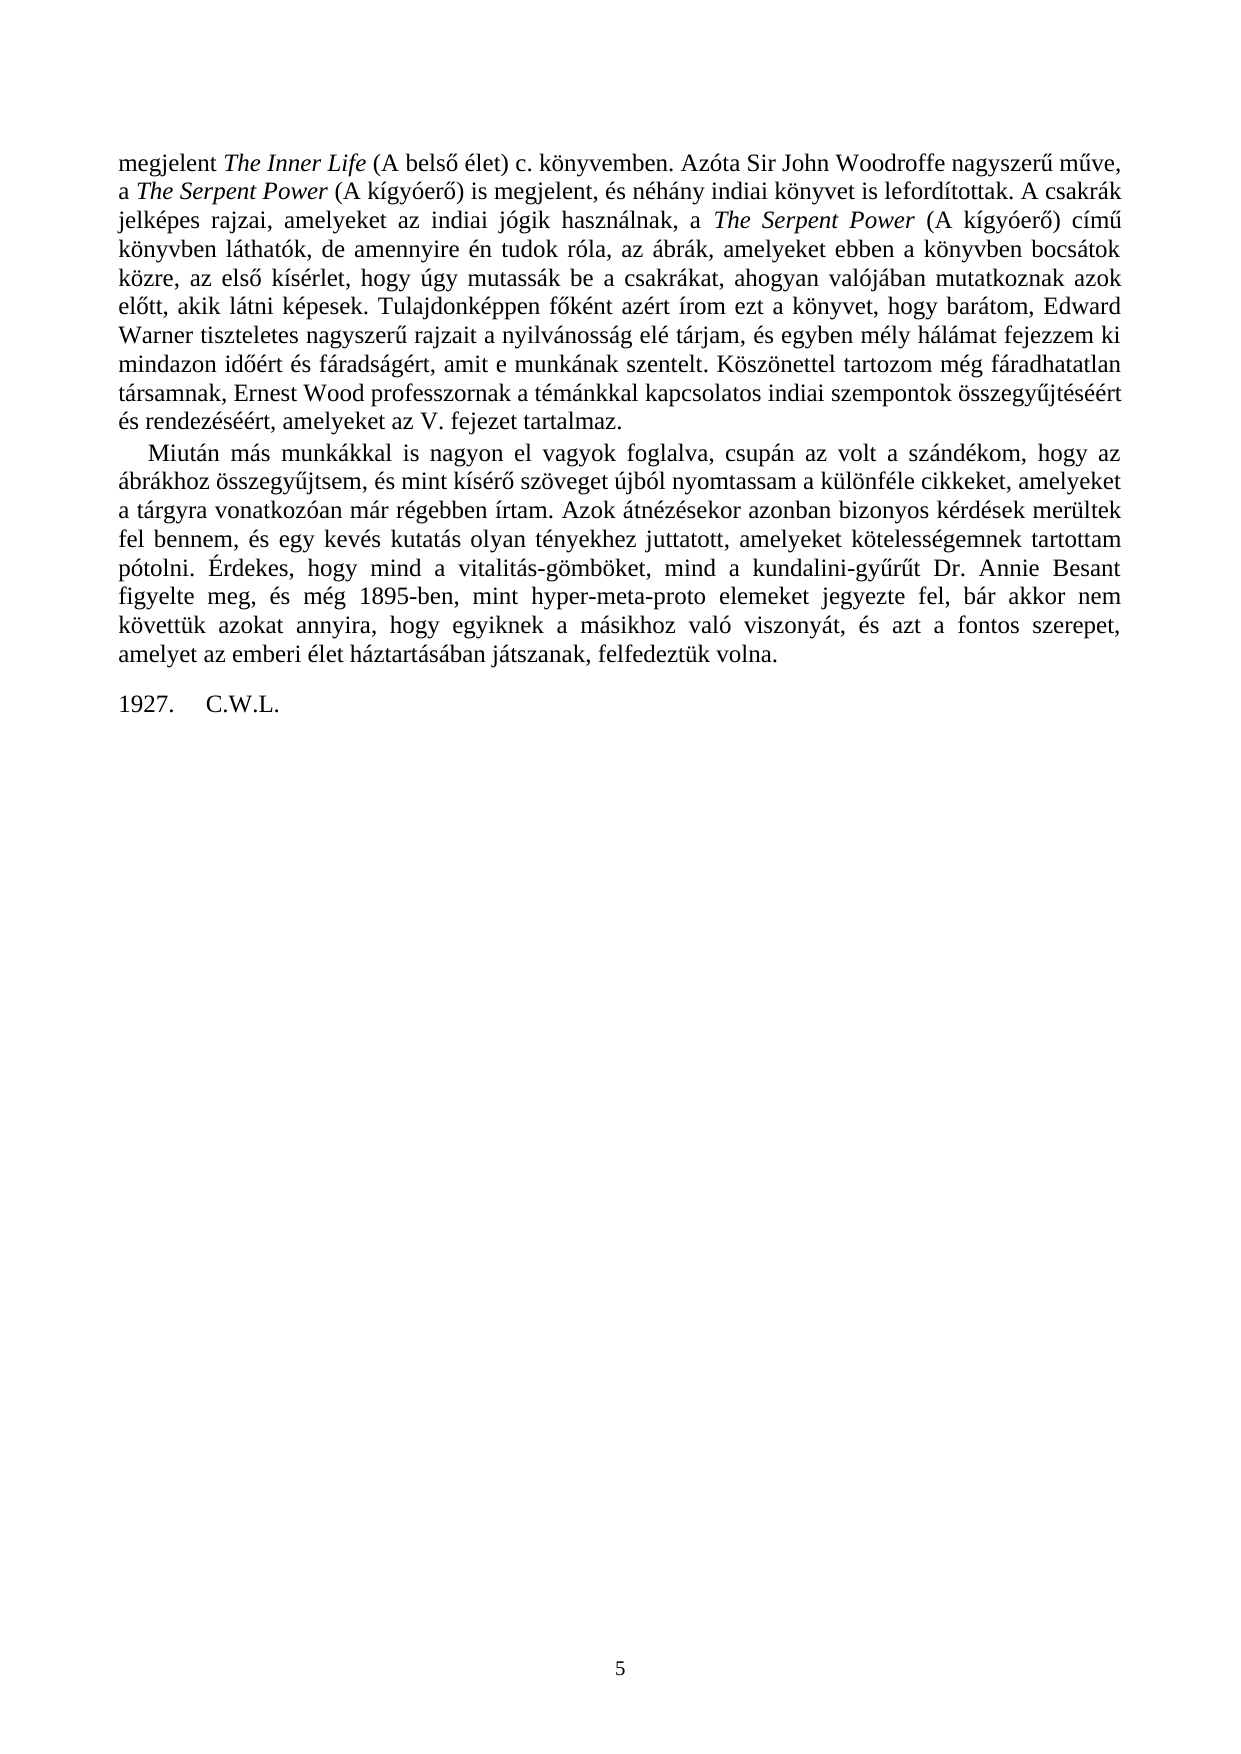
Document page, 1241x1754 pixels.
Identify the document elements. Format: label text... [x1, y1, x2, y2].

text 1927. C.W.L. [118, 689, 1122, 718]
text Miután más munkákkal is nagyon el vagyok foglalva, csupán az volt a szándékom, hogy az ábrákhoz összegyűjtsem, és mint kísérő szöveget újból nyomtassam a különféle cikkeket, amelyeket a tárgyra vonatkozóan már régebben írtam. Azok átnézésekor azonban bizonyos kérdések merültek fel bennem, és egy kevés kutatás olyan tényekhez juttatott, amelyeket kötelességemnek tartottam pótolni. Érdekes, hogy mind a vitalitás-gömböket, mind a kundalini-gyűrűt Dr. Annie Besant figyelte meg, és még 1895-ben, mint hyper-meta-proto elemeket jegyezte fel, bár akkor nem követtük azokat annyira, hogy egyiknek a másikhoz való viszonyát, és azt a fontos szerepet, amelyet az emberi élet háztartásában játszanak, felfedeztük volna. [118, 438, 1122, 668]
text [118, 148, 1122, 435]
